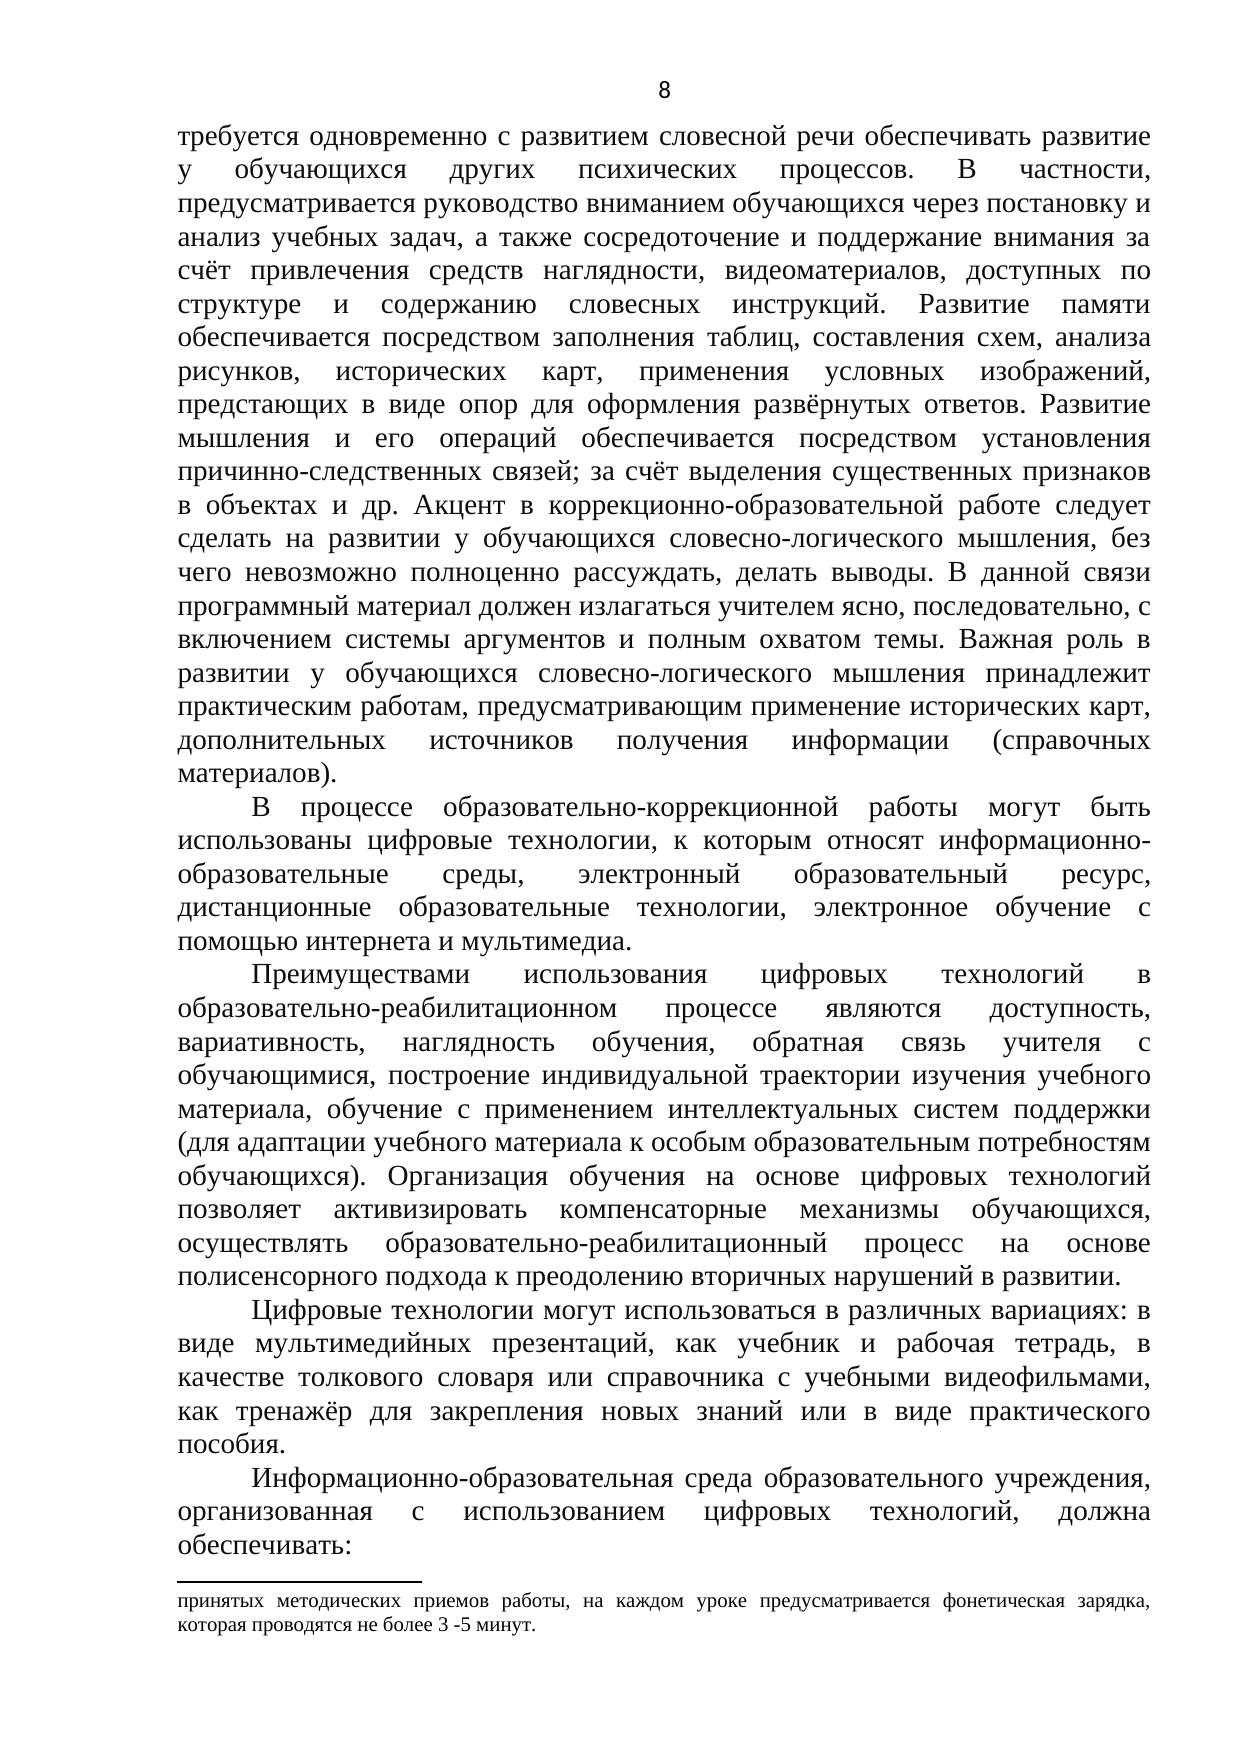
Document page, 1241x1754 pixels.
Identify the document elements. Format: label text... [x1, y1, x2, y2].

text Цифровые технологии могут использоваться в различных вариациях: в виде мультимедийных презентаций, как учебник и рабочая тетрадь, в качестве толкового словаря или справочника с учебными видеофильмами, как тренажёр для закрепления новых знаний или в виде практического пособия. [177, 1292, 1152, 1460]
text В процессе образовательно-коррекционной работы могут быть использованы цифровые технологии, к которым относят информационно-образовательные среды, электронный образовательный ресурс, дистанционные образовательные технологии, электронное обучение с помощью интернета и мультимедиа. [177, 789, 1152, 957]
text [177, 118, 1152, 789]
text Преимуществами использования цифровых технологий в образовательно-реабилитационном процессе являются доступность, вариативность, наглядность обучения, обратная связь учителя с обучающимися, построение индивидуальной траектории изучения учебного материала, обучение с применением интеллектуальных систем поддержки (для адаптации учебного материала к особым образовательным потребностям обучающихся). Организация обучения на основе цифровых технологий позволяет активизировать компенсаторные механизмы обучающихся, осуществлять образовательно-реабилитационный процесс на основе полисенсорного подхода к преодолению вторичных нарушений в развитии. [177, 957, 1152, 1292]
text Информационно-образовательная среда образовательного учреждения, организованная с использованием цифровых технологий, должна обеспечивать: [177, 1460, 1152, 1560]
